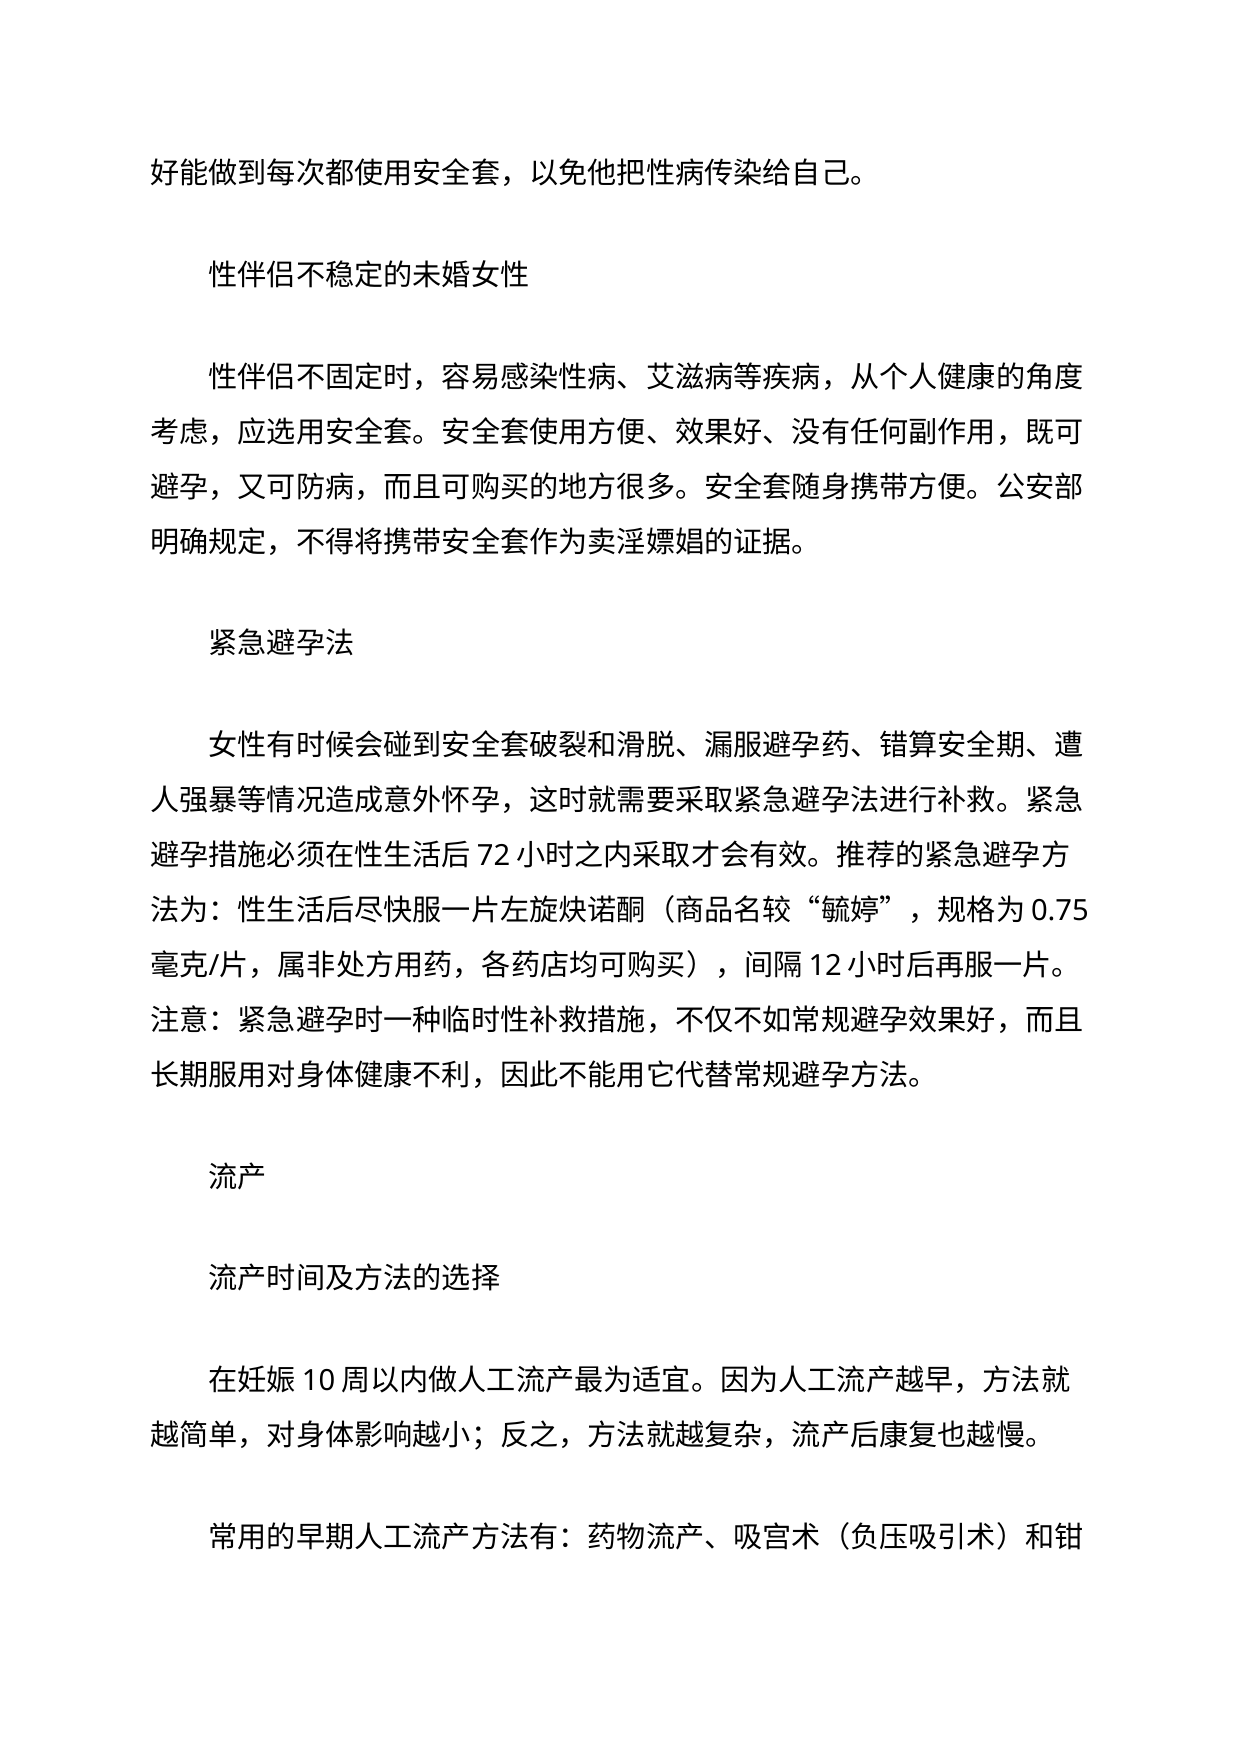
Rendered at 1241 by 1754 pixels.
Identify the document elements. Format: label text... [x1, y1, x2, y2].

text 性伴侣不稳定的未婚女性 [150, 252, 1090, 294]
text 性伴侣不固定时，容易感染性病、艾滋病等疾病，从个人健康的角度考虑，应选用安全套。安全套使用方便、效果好、没有任何副作用，既可避孕，又可防病，而且可购买的地方很多。安全套随身携带方便。公安部明确规定，不得将携带安全套作为卖淫嫖娼的证据。 [150, 353, 1090, 561]
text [150, 1513, 1090, 1556]
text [150, 150, 1090, 192]
text 流产 [150, 1153, 1090, 1196]
text 在妊娠10周以内做人工流产最为适宜。因为人工流产越早，方法就越简单，对身体影响越小；反之，方法就越复杂，流产后康复也越慢。 [150, 1357, 1090, 1454]
text 流产时间及方法的选择 [150, 1255, 1090, 1297]
text 紧急避孕法 [150, 620, 1090, 662]
text 女性有时候会碰到安全套破裂和滑脱、漏服避孕药、错算安全期、遭人强暴等情况造成意外怀孕，这时就需要采取紧急避孕法进行补救。紧急避孕措施必须在性生活后72小时之内采取才会有效。推荐的紧急避孕方法为：性生活后尽快服一片左旋炔诺酮（商品名较“毓婷”，规格为0.75毫克/片，属非处方用药，各药店均可购买），间隔12小时后再服一片。注意：紧急避孕时一种临时性补救措施，不仅不如常规避孕效果好，而且长期服用对身体健康不利，因此不能用它代替常规避孕方法。 [150, 722, 1090, 1094]
